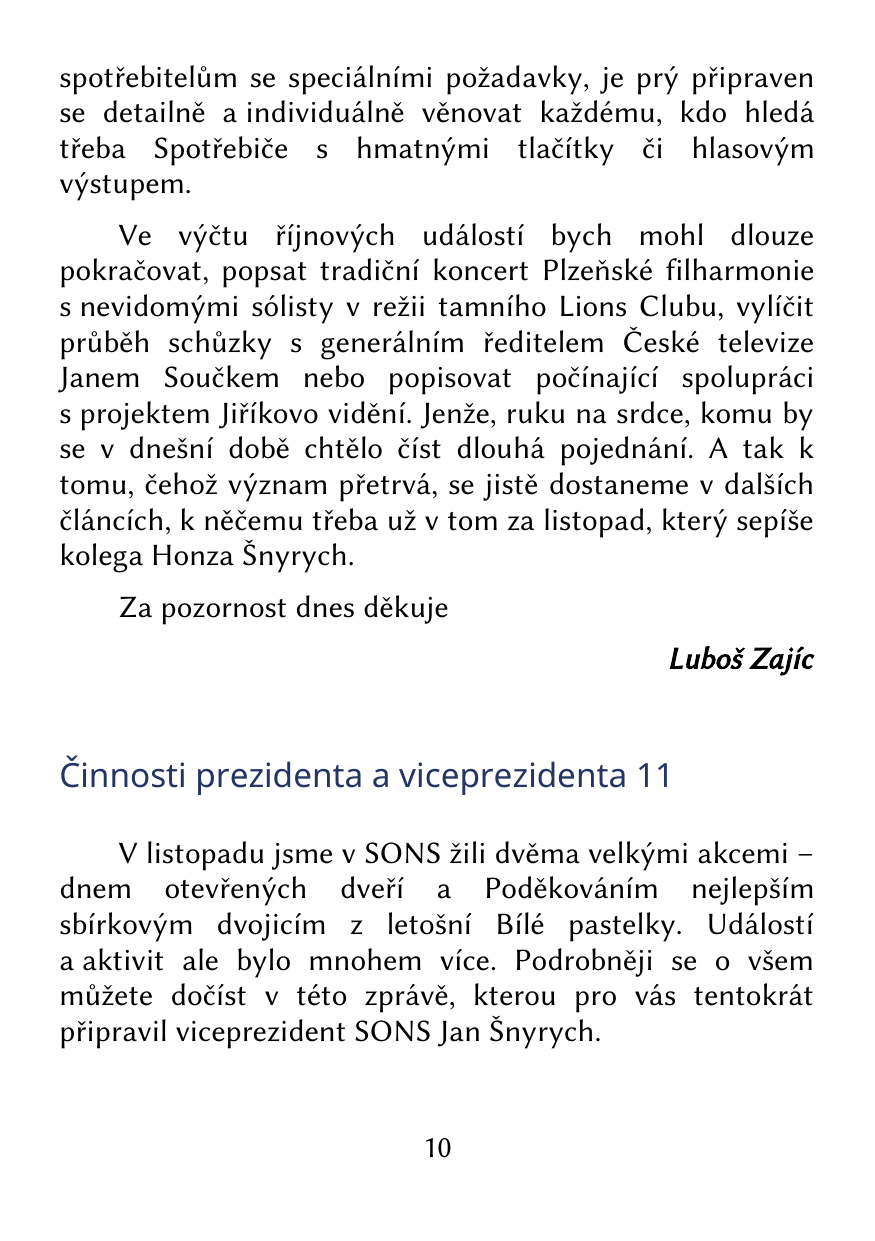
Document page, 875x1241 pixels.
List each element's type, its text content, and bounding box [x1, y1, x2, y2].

text Za pozornost dnes děkuje [59, 589, 815, 625]
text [59, 59, 815, 202]
text V listopadu jsme v SONS žili dvěma velkými akcemi – dnem otevřených dveří a Poděkováním nejlepším sbírkovým dvojicím z letošní Bílé pastelky. Událostí a aktivit ale bylo mnohem více. Podrobněji se o všem můžete dočíst v této zprávě, kterou pro vás tentokrát připravil viceprezident SONS Jan Šnyrych. [59, 835, 815, 1049]
subtitle Činnosti prezidenta a viceprezidenta 11 [59, 752, 815, 798]
text Ve výčtu říjnových událostí bych mohl dlouze pokračovat, popsat tradiční koncert Plzeňské filharmonie s nevidomými sólisty v režii tamního Lions Clubu, vylíčit průběh schůzky s generálním ředitelem České televize Janem Součkem nebo popisovat počínající spolupráci s projektem Jiříkovo vidění. Jenže, ruku na srdce, komu by se v dnešní době chtělo číst dlouhá pojednání. A tak k tomu, čehož význam přetrvá, se jistě dostaneme v dalších článcích, k něčemu třeba už v tom za listopad, který sepíše kolega Honza Šnyrych. [59, 217, 815, 573]
text Luboš Zajíc [59, 640, 815, 676]
